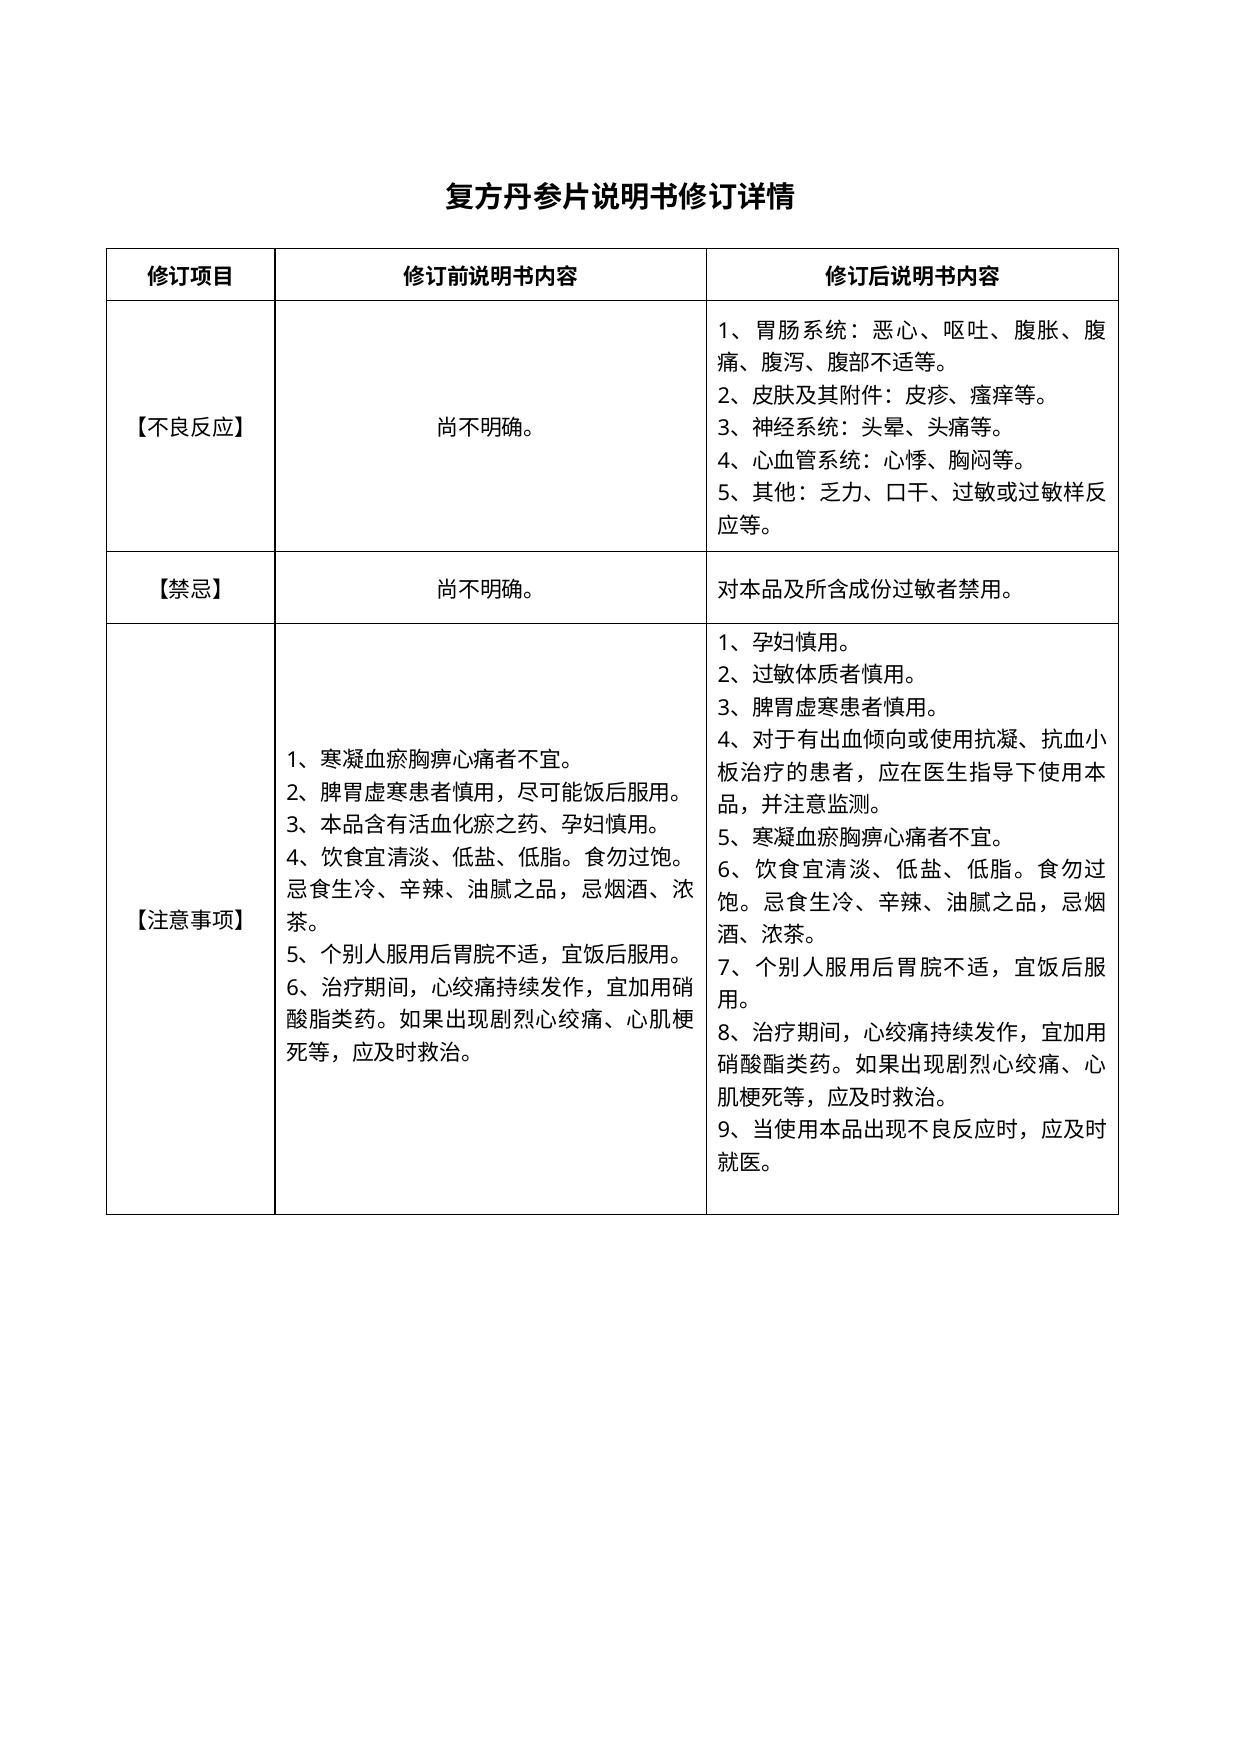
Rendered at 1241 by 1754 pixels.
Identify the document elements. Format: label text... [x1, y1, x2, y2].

table_header 修订项目 [107, 249, 274, 300]
table_cell 【禁忌】 [107, 552, 274, 623]
table_header 修订后说明书内容 [707, 249, 1118, 300]
table_cell 1、胃肠系统：恶心、呕吐、腹胀、腹痛、腹泻、腹部不适等。 2、皮肤及其附件：皮疹、瘙痒等。 3、神经系统：头晕、头痛等。 4、心血管系统：心悸、胸闷等。 5、其他：乏力、口干、过敏或过敏样反应等。 [707, 301, 1118, 551]
table_cell 尚不明确。 [276, 301, 706, 551]
table_header 修订前说明书内容 [276, 249, 706, 300]
table_cell 1、寒凝血瘀胸痹心痛者不宜。 2、脾胃虚寒患者慎用，尽可能饭后服用。 3、本品含有活血化瘀之药、孕妇慎用。 4、饮食宜清淡、低盐、低脂。食勿过饱。忌食生冷、辛辣、油腻之品，忌烟酒、浓茶。 5、个别人服用后胃脘不适，宜饭后服用。 6、治疗期间，心绞痛持续发作，宜加用硝酸脂类药。如果出现剧烈心绞痛、心肌梗死等，应及时救治。 [276, 624, 706, 1214]
table_cell 对本品及所含成份过敏者禁用。 [707, 552, 1118, 623]
table_cell 尚不明确。 [276, 552, 706, 623]
table_cell 【注意事项】 [107, 624, 274, 1214]
table_cell 1、孕妇慎用。 2、过敏体质者慎用。 3、脾胃虚寒患者慎用。 4、对于有出血倾向或使用抗凝、抗血小板治疗的患者，应在医生指导下使用本品，并注意监测。 5、寒凝血瘀胸痹心痛者不宜。 6、饮食宜清淡、低盐、低脂。食勿过饱。忌食生冷、辛辣、油腻之品，忌烟酒、浓茶。 7、个别人服用后胃脘不适，宜饭后服用。 8、治疗期间，心绞痛持续发作，宜加用硝酸酯类药。如果出现剧烈心绞痛、心肌梗死等，应及时救治。 9、当使用本品出现不良反应时，应及时就医。 [707, 624, 1118, 1214]
text 复方丹参片说明书修订详情 [133, 162, 1107, 227]
table_cell 【不良反应】 [107, 301, 274, 551]
